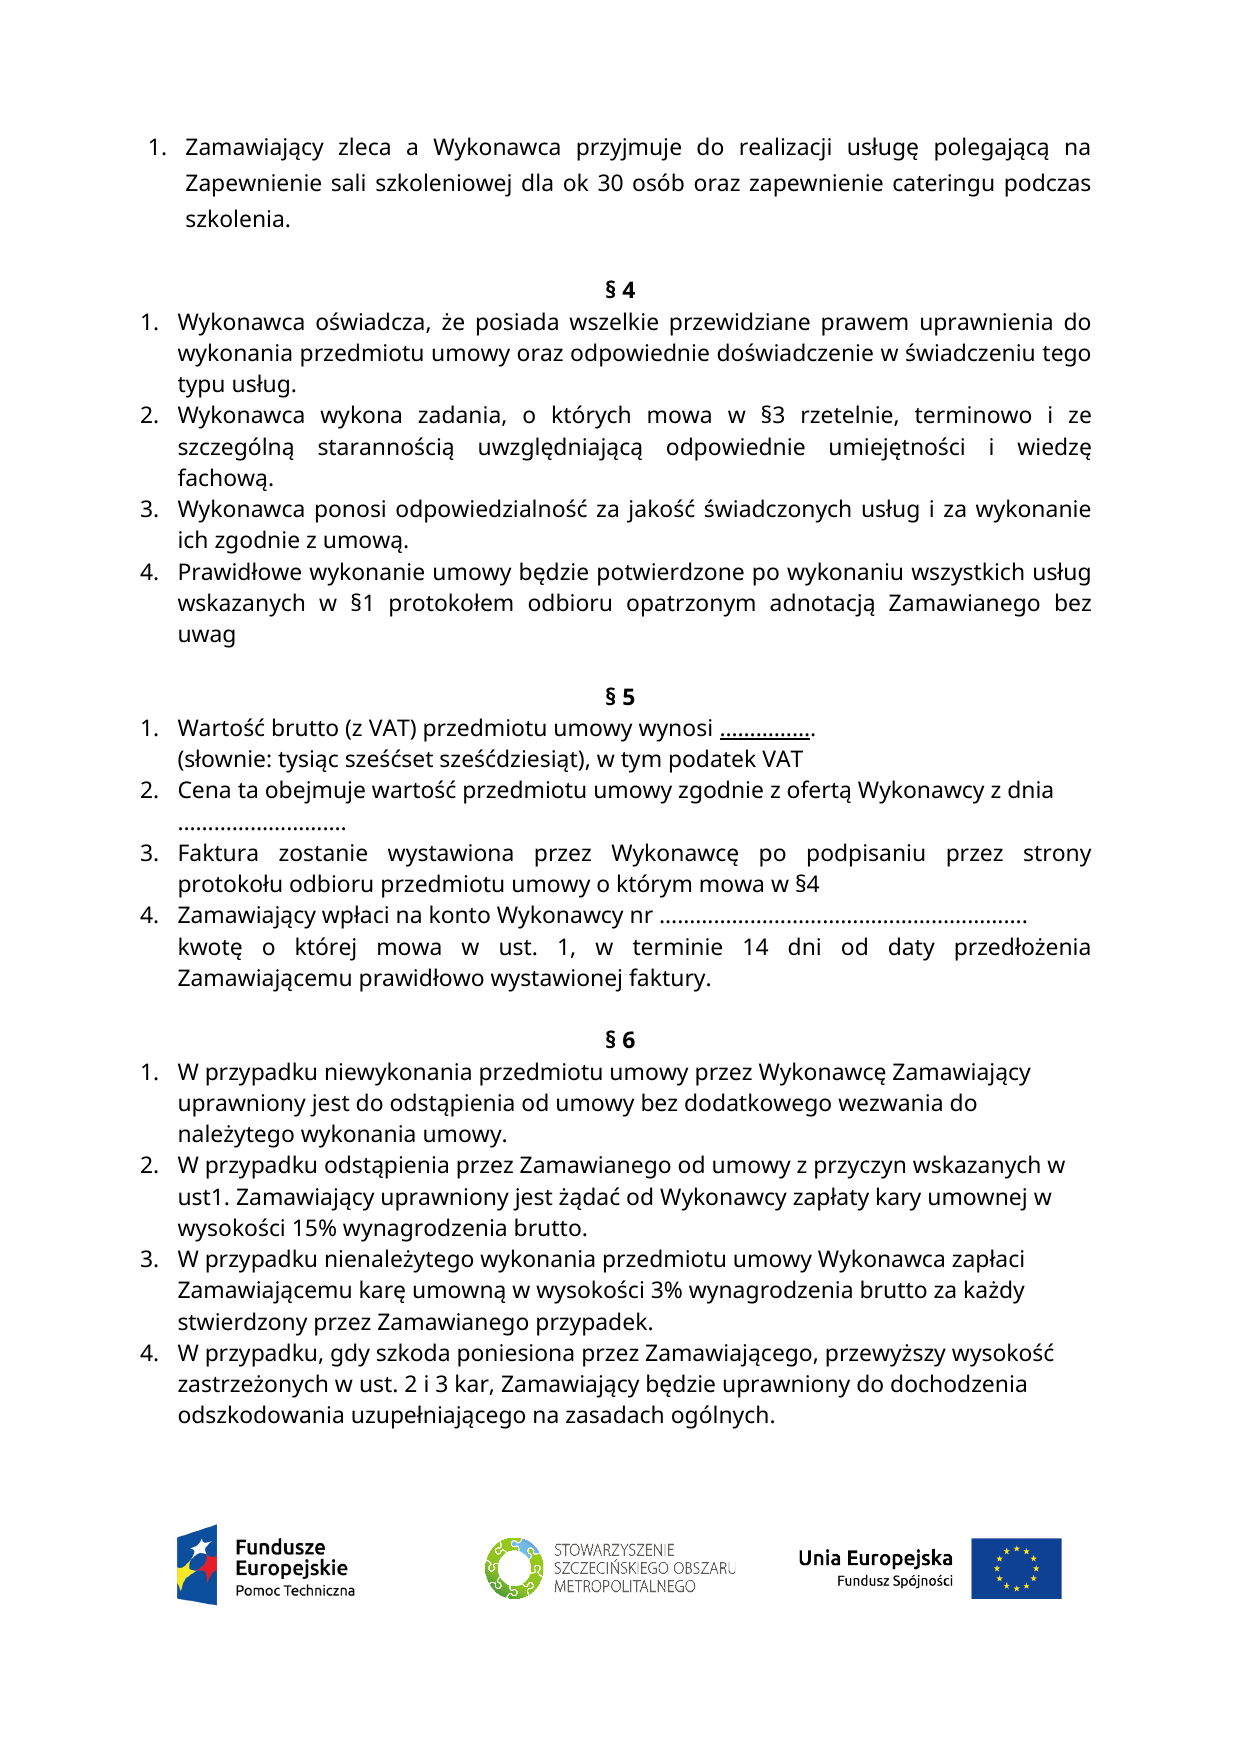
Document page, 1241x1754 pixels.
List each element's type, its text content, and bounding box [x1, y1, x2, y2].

list kwotę o której mowa w ust. 1, w terminie 14 dni od daty przedłożenia Zamawiającemu prawidłowo wystawionej faktury. [177, 931, 1093, 993]
picture [777, 1519, 1080, 1617]
list Wykonawca wykona zadania, o których mowa w §3 rzetelnie, terminowo i ze szczególną starannością uwzględniającą odpowiednie umiejętności i wiedzę fachową. [140, 399, 1093, 493]
text § 5 [148, 681, 1093, 712]
list Wykonawca oświadcza, że posiada wszelkie przewidziane prawem uprawnienia do wykonania przedmiotu umowy oraz odpowiednie doświadczenie w świadczeniu tego typu usług. [140, 306, 1093, 399]
list Faktura zostanie wystawiona przez Wykonawcę po podpisaniu przez strony protokołu odbioru przedmiotu umowy o którym mowa w §4 [140, 837, 1093, 899]
picture [485, 1538, 736, 1599]
list W przypadku, gdy szkoda poniesiona przez Zamawiającego, przewyższy wysokość zastrzeżonych w ust. 2 i 3 kar, Zamawiający będzie uprawniony do dochodzenia odszkodowania uzupełniającego na zasadach ogólnych. [140, 1337, 1093, 1431]
list W przypadku niewykonania przedmiotu umowy przez Wykonawcę Zamawiający uprawniony jest do odstąpienia od umowy bez dodatkowego wezwania do należytego wykonania umowy. [140, 1056, 1093, 1149]
picture [157, 1508, 374, 1628]
text ………………………. [177, 806, 1093, 837]
list Cena ta obejmuje wartość przedmiotu umowy zgodnie z ofertą Wykonawcy z dnia [140, 774, 1093, 806]
text § 6 [148, 1024, 1093, 1056]
text § 4 [148, 274, 1093, 306]
list Prawidłowe wykonanie umowy będzie potwierdzone po wykonaniu wszystkich usług wskazanych w §1 protokołem odbioru opatrzonym adnotacją Zamawianego bez uwag [140, 556, 1093, 649]
list Wartość brutto (z VAT) przedmiotu umowy wynosi ……………. [140, 712, 1093, 743]
list (słownie: tysiąc sześćset sześćdziesiąt), w tym podatek VAT [177, 743, 1093, 774]
list Zamawiający wpłaci na konto Wykonawcy nr ……………………………………………………. [140, 899, 1093, 931]
list W przypadku odstąpienia przez Zamawianego od umowy z przyczyn wskazanych w ust1. Zamawiający uprawniony jest żądać od Wykonawcy zapłaty kary umownej w wysokości 15% wynagrodzenia brutto. [140, 1149, 1093, 1243]
list Wykonawca ponosi odpowiedzialność za jakość świadczonych usług i za wykonanie ich zgodnie z umową. [140, 493, 1093, 556]
list Zamawiający zleca a Wykonawca przyjmuje do realizacji usługę polegającą na Zapewnienie sali szkoleniowej dla ok 30 osób oraz zapewnienie cateringu podczas szkolenia. [148, 131, 1093, 234]
list W przypadku nienależytego wykonania przedmiotu umowy Wykonawca zapłaci Zamawiającemu karę umowną w wysokości 3% wynagrodzenia brutto za każdy stwierdzony przez Zamawianego przypadek. [140, 1243, 1093, 1337]
